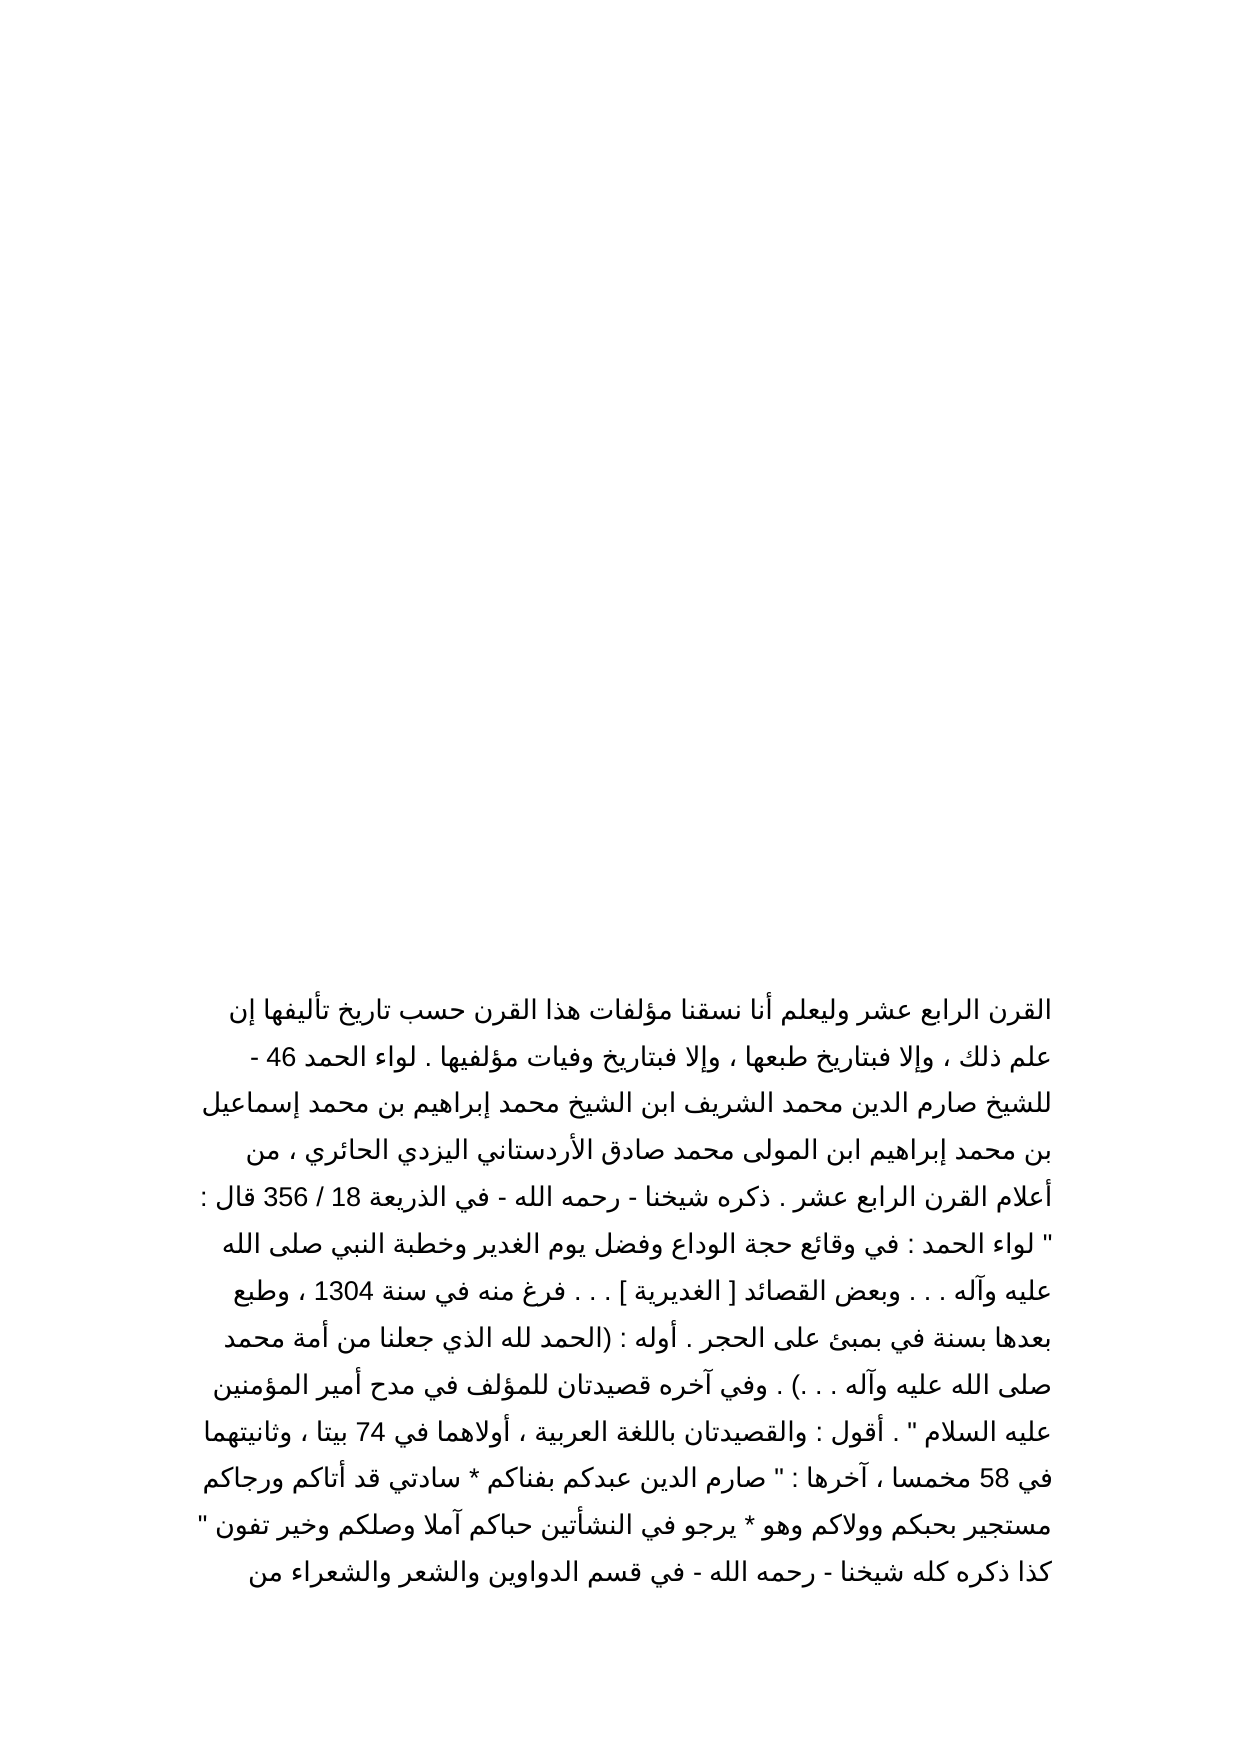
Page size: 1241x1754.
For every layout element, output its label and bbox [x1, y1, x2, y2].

text [187, 994, 1053, 1587]
